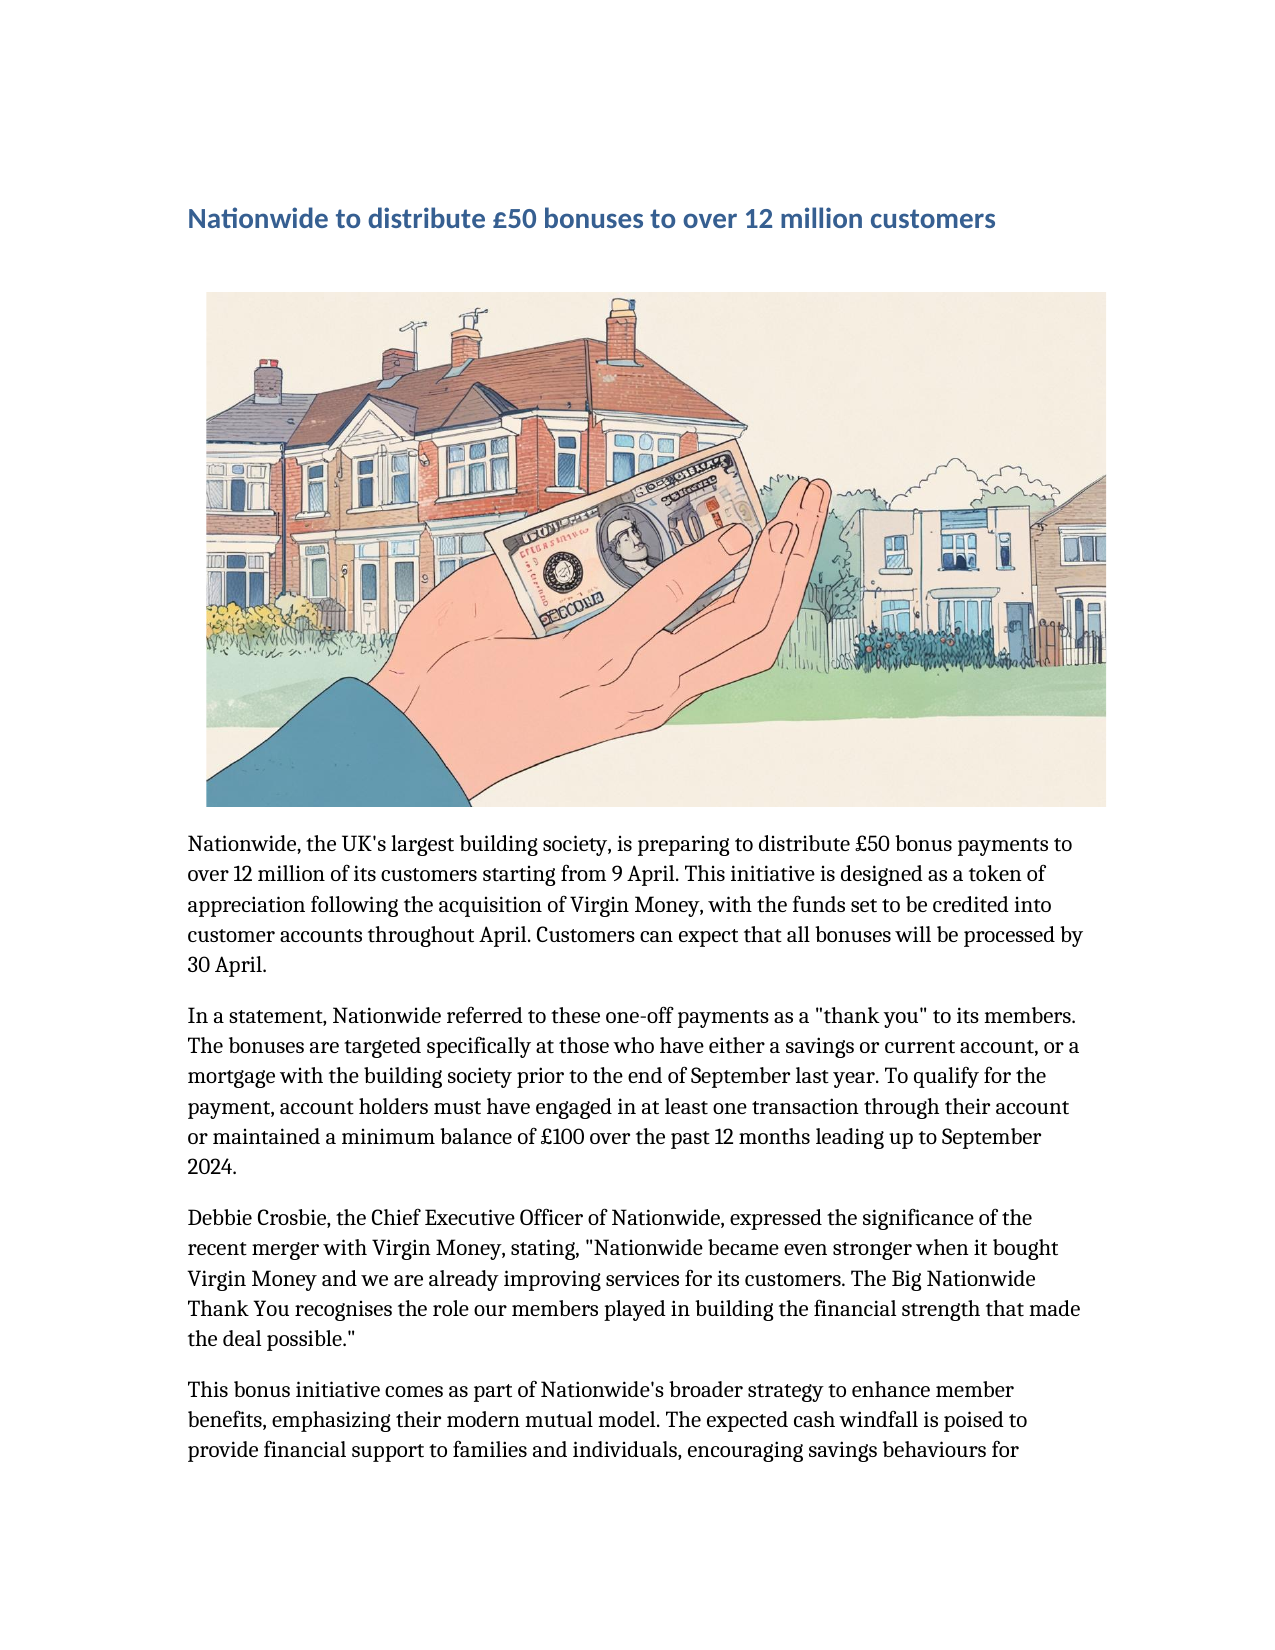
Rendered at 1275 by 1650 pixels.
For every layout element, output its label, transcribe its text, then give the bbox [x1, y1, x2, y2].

subtitle Nationwide to distribute £50 bonuses to over 12 million customers [187, 200, 1087, 236]
text Nationwide, the UK's largest building society, is preparing to distribute £50 bonus payments to over 12 million of its customers starting from 9 April. This initiative is designed as a token of appreciation following the acquisition of Virgin Money, with the funds set to be credited into customer accounts throughout April. Customers can expect that all bonuses will be processed by 30 April. [187, 831, 1087, 978]
text Debbie Crosbie, the Chief Executive Officer of Nationwide, expressed the significance of the recent merger with Virgin Money, stating, "Nationwide became even stronger when it bought Virgin Money and we are already improving services for its customers. The Big Nationwide Thank You recognises the role our members played in building the financial strength that made the deal possible." [187, 1205, 1087, 1352]
text In a statement, Nationwide referred to these one-off payments as a "thank you" to its members. The bonuses are targeted specifically at those who have either a savings or current account, or a mortgage with the building society prior to the end of September last year. To qualify for the payment, account holders must have engaged in at least one transaction through their account or maintained a minimum balance of £100 over the past 12 months leading up to September 2024. [187, 1003, 1087, 1180]
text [187, 1377, 1087, 1463]
picture [206, 292, 1107, 807]
